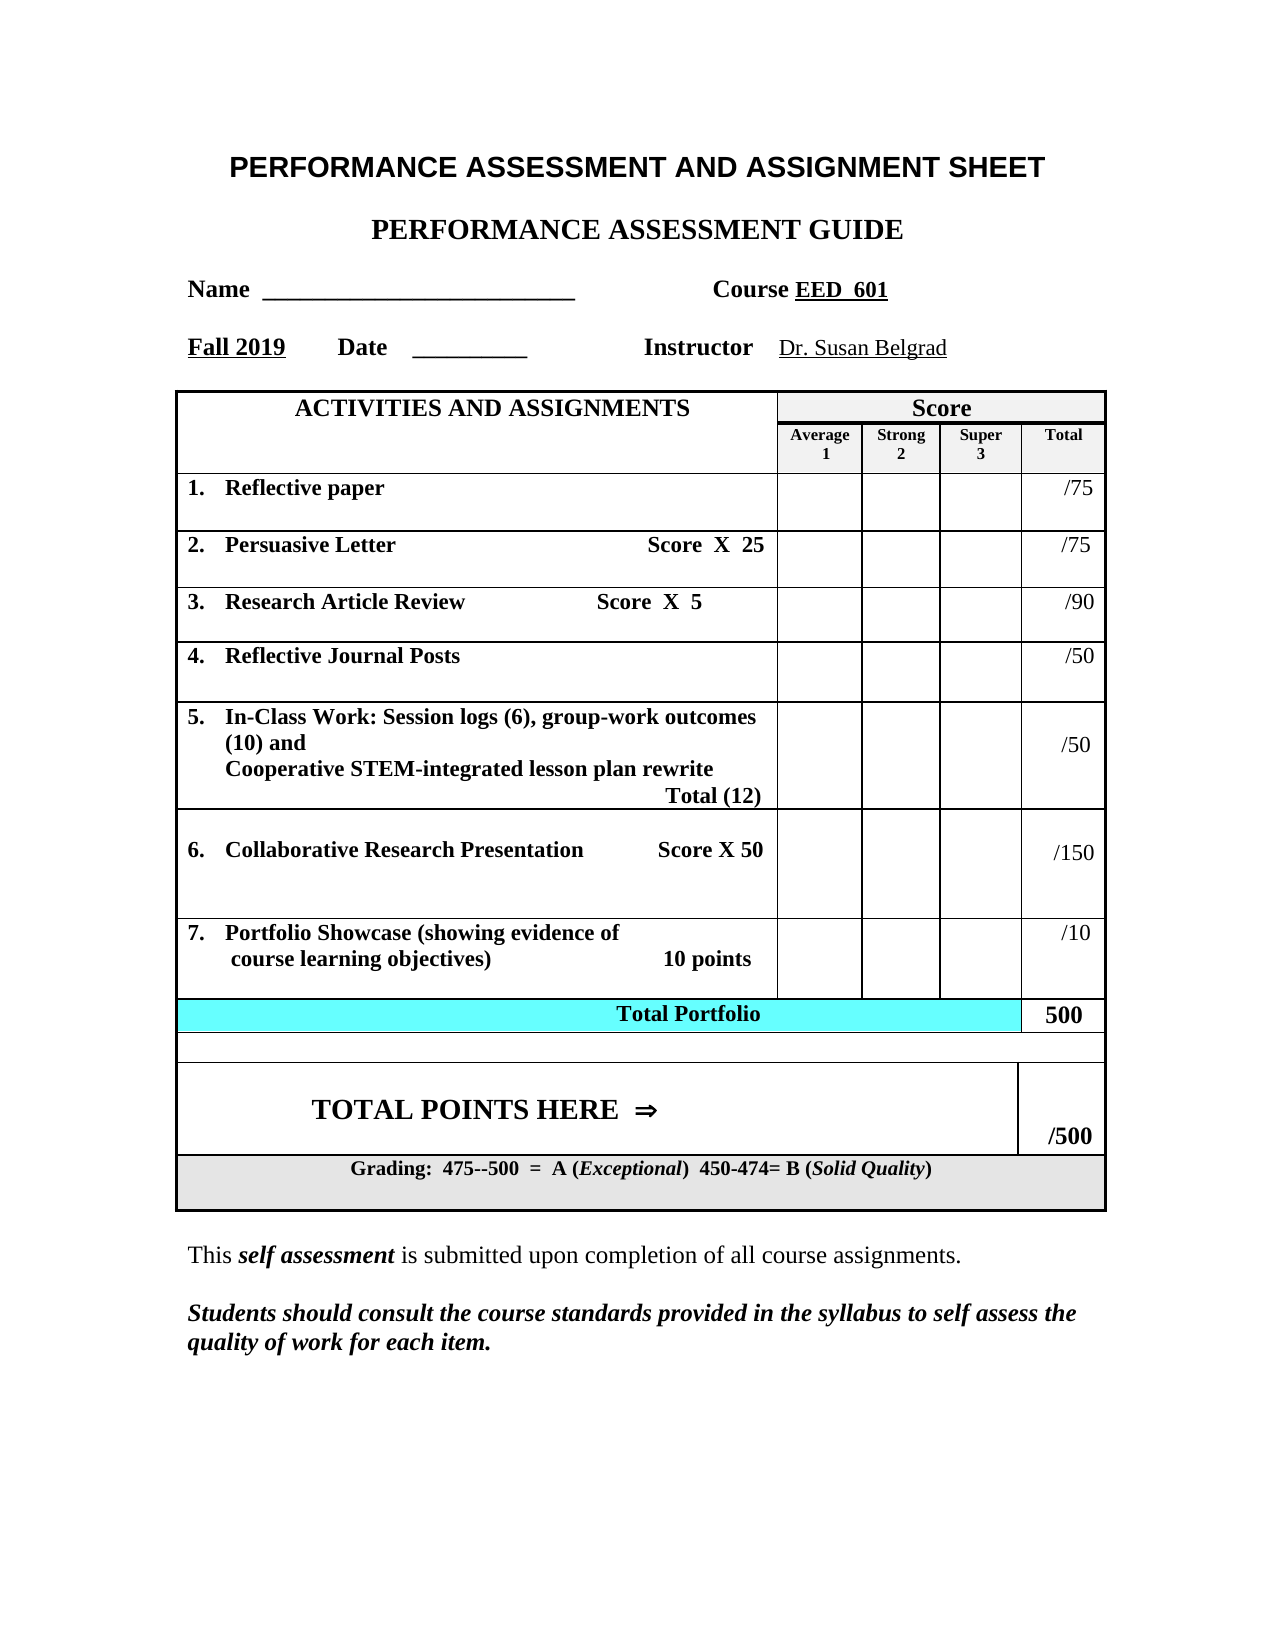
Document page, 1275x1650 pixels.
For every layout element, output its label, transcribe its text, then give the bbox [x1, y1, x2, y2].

table_cell /150 [1022, 810, 1104, 918]
table_cell [941, 810, 1021, 918]
text Fall 2019 Date __________ Instructor Dr. Susan Belgrad [187, 332, 1087, 361]
text Name _________________________ Course EED 601 [187, 274, 1087, 303]
table_cell /90 [1022, 588, 1104, 641]
table_cell [863, 919, 939, 998]
table_cell [941, 643, 1021, 701]
table_cell Super 3 [941, 425, 1021, 472]
table_cell Reflective paper [178, 474, 777, 530]
table_cell [863, 810, 939, 918]
text This self assessment is submitted upon completion of all course assignments. [187, 1241, 1087, 1269]
table_cell Strong 2 [863, 425, 939, 472]
table_cell [941, 919, 1021, 998]
table_cell /75 [1022, 474, 1104, 530]
table_cell 500 [1022, 1000, 1104, 1031]
table_cell [863, 532, 939, 587]
table_cell [778, 643, 861, 701]
text Students should consult the course standards provided in the syllabus to self assess the quality of work for each item. [187, 1298, 1087, 1356]
table_cell [941, 474, 1021, 530]
table_cell /500 [1019, 1063, 1104, 1154]
table_cell /10 [1022, 919, 1104, 998]
table_cell [941, 588, 1021, 641]
table_cell [863, 703, 939, 808]
table_cell [778, 703, 861, 808]
table_cell Collaborative Research Presentation Score X 50 [178, 810, 777, 918]
table_cell Average 1 [778, 425, 861, 472]
text PERFORMANCE ASSESSMENT AND ASSIGNMENT SHEET [187, 150, 1087, 183]
table_cell Reflective Journal Posts [178, 643, 777, 701]
text PERFORMANCE ASSESSMENT GUIDE [187, 212, 1087, 246]
table_cell Research Article Review Score X 5 [178, 588, 777, 641]
table_header Score [778, 393, 1104, 421]
table_cell [778, 810, 861, 918]
table_cell [778, 532, 861, 587]
table_cell /50 [1022, 703, 1104, 808]
table_cell [863, 588, 939, 641]
table_cell [778, 588, 861, 641]
table_cell [941, 532, 1021, 587]
table_cell Persuasive Letter Score X 25 [178, 532, 777, 587]
table_cell [941, 703, 1021, 808]
table_cell [778, 919, 861, 998]
table_cell [863, 643, 939, 701]
table_cell [863, 474, 939, 530]
table_cell TOTAL POINTS HERE [178, 1063, 1017, 1154]
table_cell Total [1022, 425, 1104, 472]
table_cell In-Class Work: Session logs (6), group-work outcomes (10) and Cooperative STEM-integrated lesson plan rewrite Total (12) [178, 703, 777, 808]
table_cell /75 [1022, 532, 1104, 587]
table_cell /50 [1022, 643, 1104, 701]
table_cell Grading: 475--500 = A (Exceptional) 450-474= B (Solid Quality) [178, 1156, 1104, 1209]
table_cell [778, 474, 861, 530]
table_cell Portfolio Showcase (showing evidence of course learning objectives) 10 points [178, 919, 777, 998]
table_cell [178, 1033, 1104, 1062]
table_header ACTIVITIES AND ASSIGNMENTS [178, 393, 777, 472]
table_cell Total Portfolio [178, 1000, 1021, 1031]
